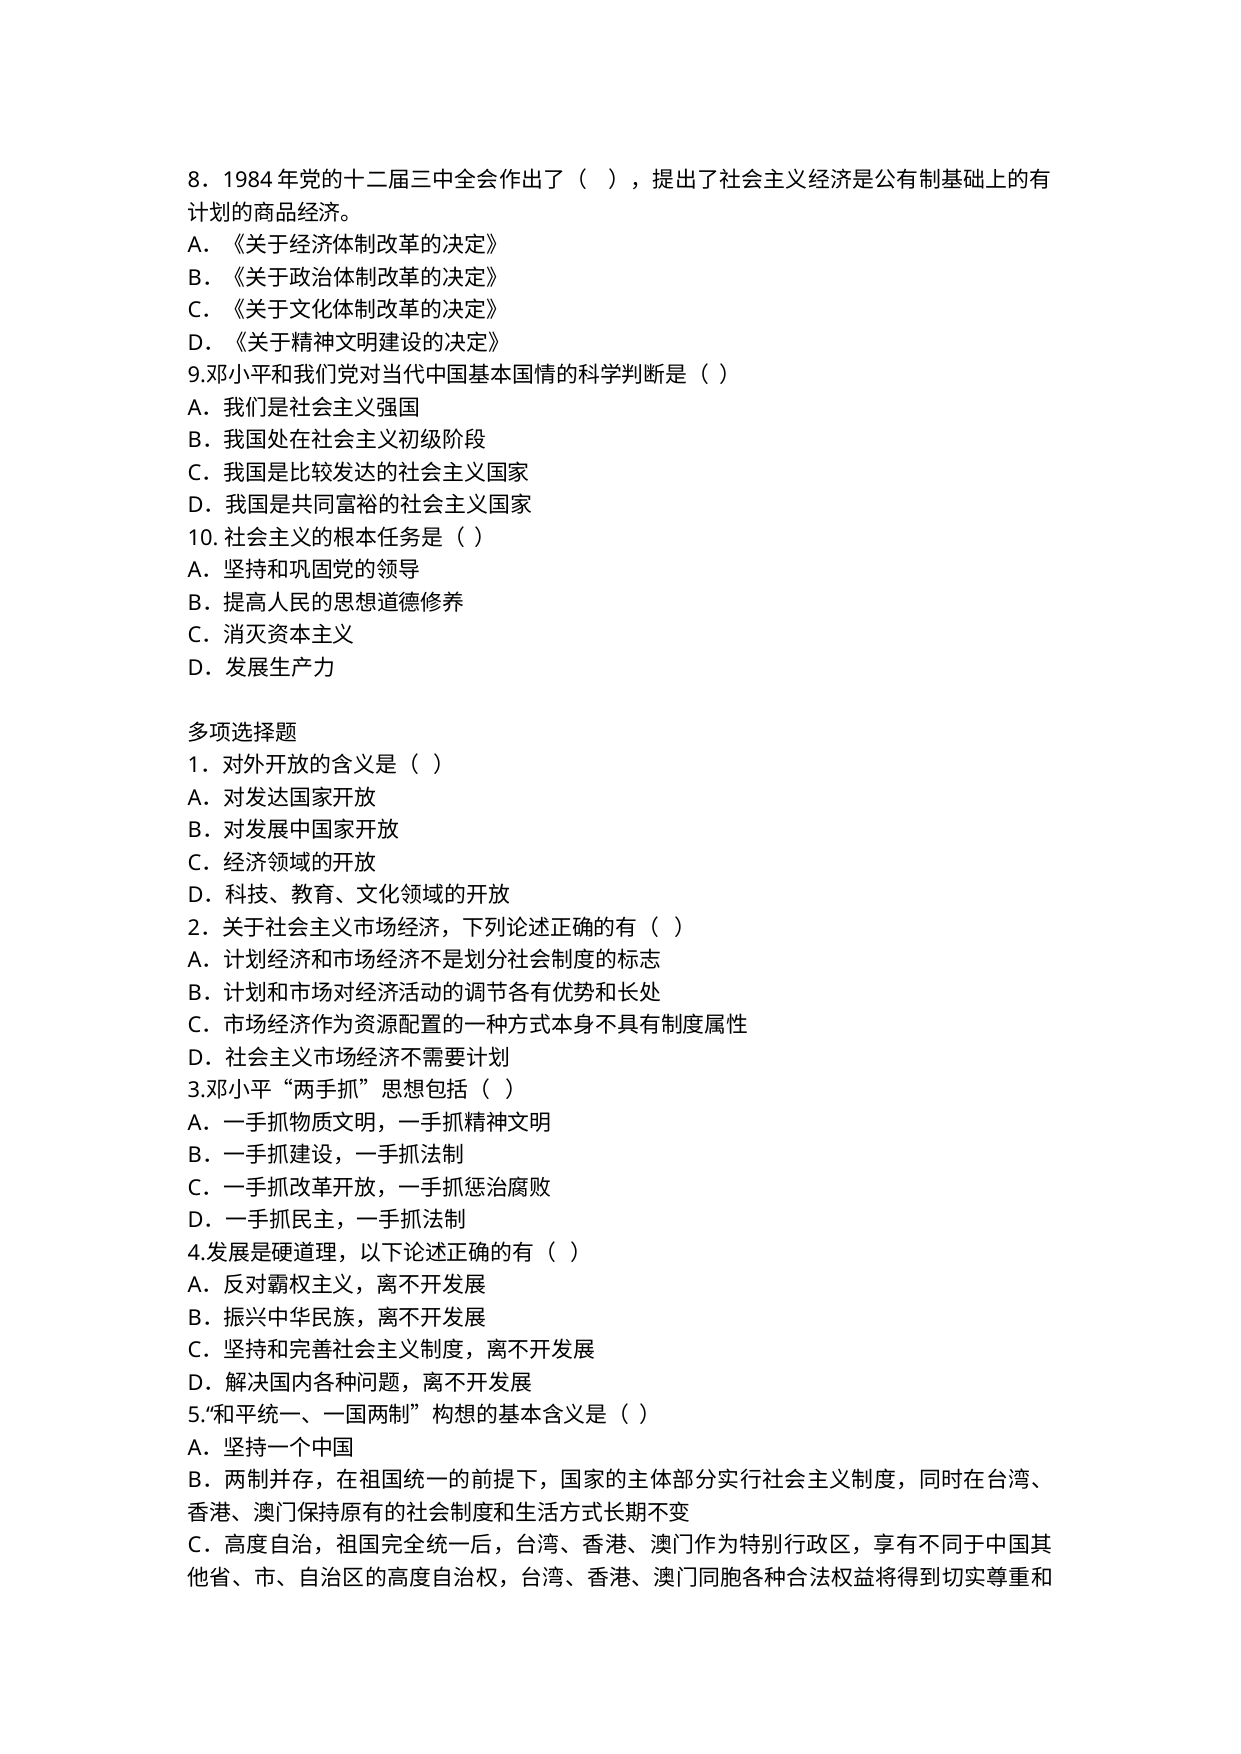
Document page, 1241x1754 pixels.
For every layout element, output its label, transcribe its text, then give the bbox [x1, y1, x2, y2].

text 10. 社会主义的根本任务是（ ） [187, 519, 1053, 552]
text 2．关于社会主义市场经济，下列论述正确的有（ ） [187, 909, 1053, 942]
text 1．对外开放的含义是（ ） [187, 747, 1053, 779]
text D．一手抓民主，一手抓法制 [187, 1202, 1053, 1234]
text B．振兴中华民族，离不开发展 [187, 1299, 1053, 1332]
text A．对发达国家开放 [187, 779, 1053, 812]
text C．我国是比较发达的社会主义国家 [187, 454, 1053, 487]
text 4.发展是硬道理，以下论述正确的有（ ） [187, 1234, 1053, 1267]
text 3.邓小平“两手抓”思想包括（ ） [187, 1072, 1053, 1104]
text D．科技、教育、文化领域的开放 [187, 877, 1053, 909]
text C．《关于文化体制改革的决定》 [187, 292, 1053, 324]
text C．消灭资本主义 [187, 617, 1053, 649]
text D．我国是共同富裕的社会主义国家 [187, 487, 1053, 519]
text A．一手抓物质文明，一手抓精神文明 [187, 1104, 1053, 1137]
text B．我国处在社会主义初级阶段 [187, 422, 1053, 454]
text A．坚持一个中国 [187, 1429, 1053, 1462]
text A．坚持和巩固党的领导 [187, 552, 1053, 584]
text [187, 1527, 1053, 1592]
text D．发展生产力 [187, 649, 1053, 682]
text B．《关于政治体制改革的决定》 [187, 259, 1053, 292]
text C．坚持和完善社会主义制度，离不开发展 [187, 1332, 1053, 1364]
text 多项选择题 [187, 714, 1053, 747]
text B．计划和市场对经济活动的调节各有优势和长处 [187, 974, 1053, 1007]
text B．两制并存，在祖国统一的前提下，国家的主体部分实行社会主义制度，同时在台湾、香港、澳门保持原有的社会制度和生活方式长期不变 [187, 1462, 1053, 1527]
text 8．1984年党的十二届三中全会作出了（ ），提出了社会主义经济是公有制基础上的有计划的商品经济。 [187, 162, 1053, 227]
text A．《关于经济体制改革的决定》 [187, 227, 1053, 259]
text D．社会主义市场经济不需要计划 [187, 1039, 1053, 1072]
text B．对发展中国家开放 [187, 812, 1053, 844]
text B．提高人民的思想道德修养 [187, 584, 1053, 617]
text C．一手抓改革开放，一手抓惩治腐败 [187, 1169, 1053, 1202]
text 5.“和平统一、一国两制”构想的基本含义是（ ） [187, 1397, 1053, 1429]
text A．反对霸权主义，离不开发展 [187, 1267, 1053, 1299]
text D．《关于精神文明建设的决定》 [187, 324, 1053, 357]
text A．计划经济和市场经济不是划分社会制度的标志 [187, 942, 1053, 974]
text C．经济领域的开放 [187, 844, 1053, 877]
text B．一手抓建设，一手抓法制 [187, 1137, 1053, 1169]
text C．市场经济作为资源配置的一种方式本身不具有制度属性 [187, 1007, 1053, 1039]
text A．我们是社会主义强国 [187, 389, 1053, 422]
text D．解决国内各种问题，离不开发展 [187, 1364, 1053, 1397]
text 9.邓小平和我们党对当代中国基本国情的科学判断是（ ） [187, 357, 1053, 389]
